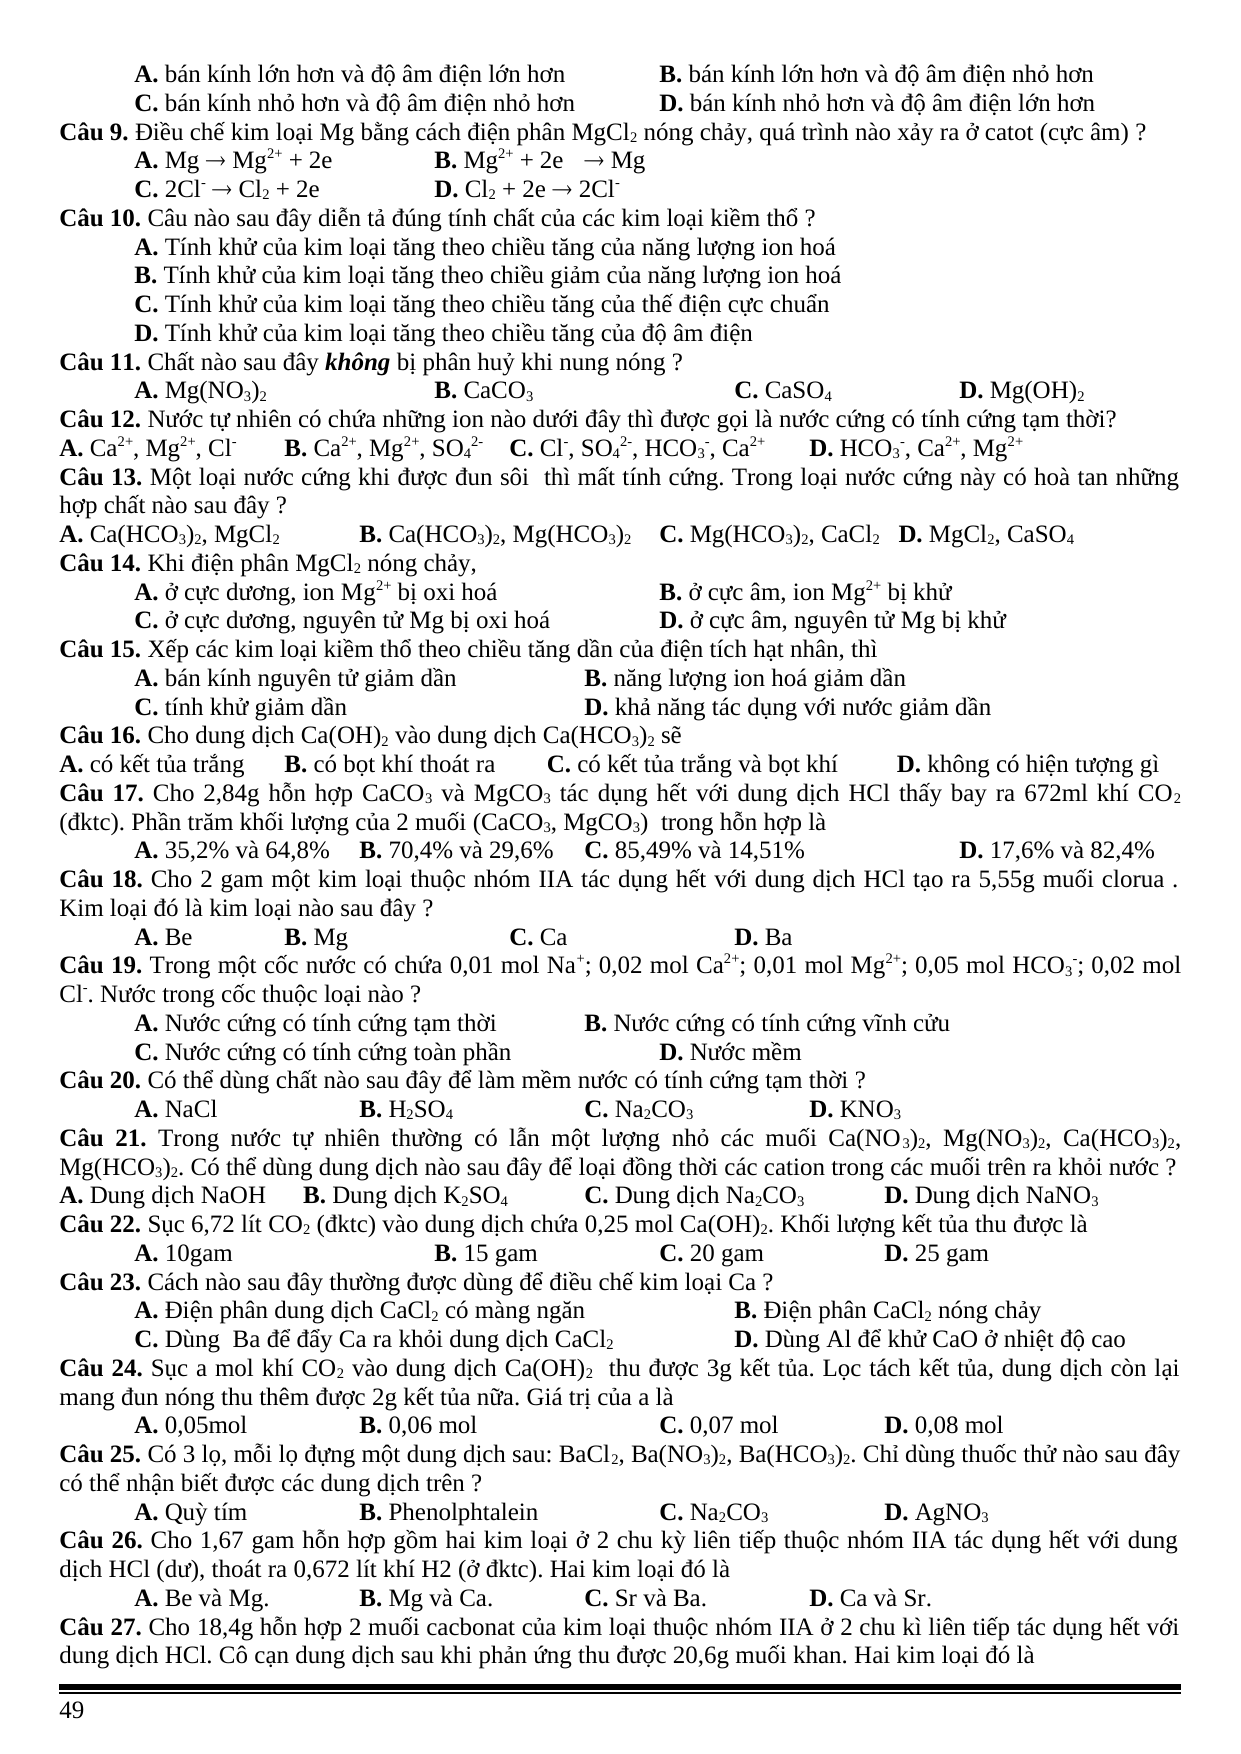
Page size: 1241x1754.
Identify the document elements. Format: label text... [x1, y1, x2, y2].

text Câu 12. Nước tự nhiên có chứa những ion nào dưới đây thì được gọi là nước cứng có tính cứng tạm thời? [59, 404, 1181, 433]
text Câu 18. Cho 2 gam một kim loại thuộc nhóm IIA tác dụng hết với dung dịch HCl tạo ra 5,55g muối clorua . Kim loại đó là kim loại nào sau đây ? [59, 864, 1181, 922]
text Câu 11. Chất nào sau đây không bị phân huỷ khi nung nóng ? [59, 347, 1181, 375]
text A. Be và Mg. B. Mg và Ca. C. Sr và Ba. D. Ca và Sr. [59, 1583, 1181, 1612]
text Câu 21. Trong nước tự nhiên thường có lẫn một lượng nhỏ các muối Ca(NO3)2, Mg(NO3)2, Ca(HCO3)2, Mg(HCO3)2. Có thể dùng dung dịch nào sau đây để loại đồng thời các cation trong các muối trên ra khỏi nước ? [59, 1123, 1181, 1180]
text C. tính khử giảm dần D. khả năng tác dụng với nước giảm dần [59, 692, 1181, 720]
text A. Be B. Mg C. Ca D. Ba [59, 922, 1181, 950]
text D. Tính khử của kim loại tăng theo chiều tăng của độ âm điện [59, 318, 1181, 347]
text Câu 27. Cho 18,4g hỗn hợp 2 muối cacbonat của kim loại thuộc nhóm IIA ở 2 chu kì liên tiếp tác dụng hết với dung dịch HCl. Cô cạn dung dịch sau khi phản ứng thu được 20,6g muối khan. Hai kim loại đó là [59, 1612, 1181, 1669]
text C. Nước cứng có tính cứng toàn phần D. Nước mềm [59, 1037, 1181, 1065]
text Câu 20. Có thể dùng chất nào sau đây để làm mềm nước có tính cứng tạm thời ? [59, 1065, 1181, 1094]
text A. Quỳ tím B. Phenolphtalein C. Na2CO3 D. AgNO3 [59, 1497, 1181, 1525]
text A. bán kính lớn hơn và độ âm điện lớn hơn B. bán kính lớn hơn và độ âm điện nhỏ hơn [59, 59, 1181, 88]
text Câu 16. Cho dung dịch Ca(OH)2 vào dung dịch Ca(HCO3)2 sẽ [59, 720, 1181, 749]
text Câu 14. Khi điện phân MgCl2 nóng chảy, [59, 548, 1181, 577]
text A. Mg(NO3)2 B. CaCO3 C. CaSO4 D. Mg(OH)2 [59, 375, 1181, 404]
text A. ở cực dương, ion Mg2+ bị oxi hoá B. ở cực âm, ion Mg2+ bị khử [59, 577, 1181, 605]
text A. Nước cứng có tính cứng tạm thời B. Nước cứng có tính cứng vĩnh cửu [59, 1008, 1181, 1037]
text Câu 25. Có 3 lọ, mỗi lọ đựng một dung dịch sau: BaCl2, Ba(NO3)2, Ba(HCO3)2. Chỉ dùng thuốc thử nào sau đây có thể nhận biết được các dung dịch trên ? [59, 1439, 1181, 1497]
text A. NaCl B. H2SO4 C. Na2CO3 D. KNO3 [59, 1094, 1181, 1123]
text Câu 23. Cách nào sau đây thường được dùng để điều chế kim loại Ca ? [59, 1267, 1181, 1295]
text A. bán kính nguyên tử giảm dần B. năng lượng ion hoá giảm dần [59, 663, 1181, 692]
text Câu 22. Sục 6,72 lít CO2 (đktc) vào dung dịch chứa 0,25 mol Ca(OH)2. Khối lượng kết tủa thu được là [59, 1209, 1181, 1238]
text B. Tính khử của kim loại tăng theo chiều giảm của năng lượng ion hoá [59, 260, 1181, 289]
text A. 10gam B. 15 gam C. 20 gam D. 25 gam [59, 1238, 1181, 1267]
text A. Ca2+, Mg2+, Cl- B. Ca2+, Mg2+, SO42- C. Cl-, SO42-, HCO3-, Ca2+ D. HCO3-, Ca2+, Mg2+ [59, 433, 1181, 462]
text C. Dùng Ba để đẩy Ca ra khỏi dung dịch CaCl2 D. Dùng Al để khử CaO ở nhiệt độ cao [59, 1324, 1181, 1353]
text A. 35,2% và 64,8% B. 70,4% và 29,6% C. 85,49% và 14,51% D. 17,6% và 82,4% [59, 835, 1181, 864]
text Câu 26. Cho 1,67 gam hỗn hợp gồm hai kim loại ở 2 chu kỳ liên tiếp thuộc nhóm IIA tác dụng hết với dung dịch HCl (dư), thoát ra 0,672 lít khí H2 (ở đktc). Hai kim loại đó là [59, 1525, 1181, 1583]
text A. Mg Mg2+ + 2e B. Mg2+ + 2e Mg [59, 145, 1181, 174]
text A. có kết tủa trắng B. có bọt khí thoát ra C. có kết tủa trắng và bọt khí D. không có hiện tượng gì [59, 749, 1181, 778]
text A. Tính khử của kim loại tăng theo chiều tăng của năng lượng ion hoá [59, 232, 1181, 260]
text C. ở cực dương, nguyên tử Mg bị oxi hoá D. ở cực âm, nguyên tử Mg bị khử [59, 605, 1181, 634]
text C. Tính khử của kim loại tăng theo chiều tăng của thế điện cực chuẩn [59, 289, 1181, 318]
text Câu 10. Câu nào sau đây diễn tả đúng tính chất của các kim loại kiềm thổ ? [59, 203, 1181, 232]
text Câu 19. Trong một cốc nước có chứa 0,01 mol Na+; 0,02 mol Ca2+; 0,01 mol Mg2+; 0,05 mol HCO3-; 0,02 mol Cl-. Nước trong cốc thuộc loại nào ? [59, 950, 1181, 1008]
text C. bán kính nhỏ hơn và độ âm điện nhỏ hơn D. bán kính nhỏ hơn và độ âm điện lớn hơn [59, 88, 1181, 117]
text A. Điện phân dung dịch CaCl2 có màng ngăn B. Điện phân CaCl2 nóng chảy [59, 1295, 1181, 1324]
text Câu 17. Cho 2,84g hỗn hợp CaCO3 và MgCO3 tác dụng hết với dung dịch HCl thấy bay ra 672ml khí CO2 (đktc). Phần trăm khối lượng của 2 muối (CaCO3, MgCO3) trong hỗn hợp là [59, 778, 1181, 835]
text A. 0,05mol B. 0,06 mol C. 0,07 mol D. 0,08 mol [59, 1410, 1181, 1439]
text A. Ca(HCO3)2, MgCl2 B. Ca(HCO3)2, Mg(HCO3)2 C. Mg(HCO3)2, CaCl2 D. MgCl2, CaSO4 [59, 519, 1181, 548]
text Câu 13. Một loại nước cứng khi được đun sôi thì mất tính cứng. Trong loại nước cứng này có hoà tan những hợp chất nào sau đây ? [59, 462, 1181, 519]
text C. 2Cl- Cl2 + 2e D. Cl2 + 2e 2Cl- [59, 174, 1181, 203]
text A. Dung dịch NaOH B. Dung dịch K2SO4 C. Dung dịch Na2CO3 D. Dung dịch NaNO3 [59, 1180, 1181, 1209]
text Câu 9. Điều chế kim loại Mg bằng cách điện phân MgCl2 nóng chảy, quá trình nào xảy ra ở catot (cực âm) ? [59, 117, 1181, 145]
text Câu 15. Xếp các kim loại kiềm thổ theo chiều tăng dần của điện tích hạt nhân, thì [59, 634, 1181, 663]
text Câu 24. Sục a mol khí CO2 vào dung dịch Ca(OH)2 thu được 3g kết tủa. Lọc tách kết tủa, dung dịch còn lại mang đun nóng thu thêm được 2g kết tủa nữa. Giá trị của a là [59, 1353, 1181, 1410]
